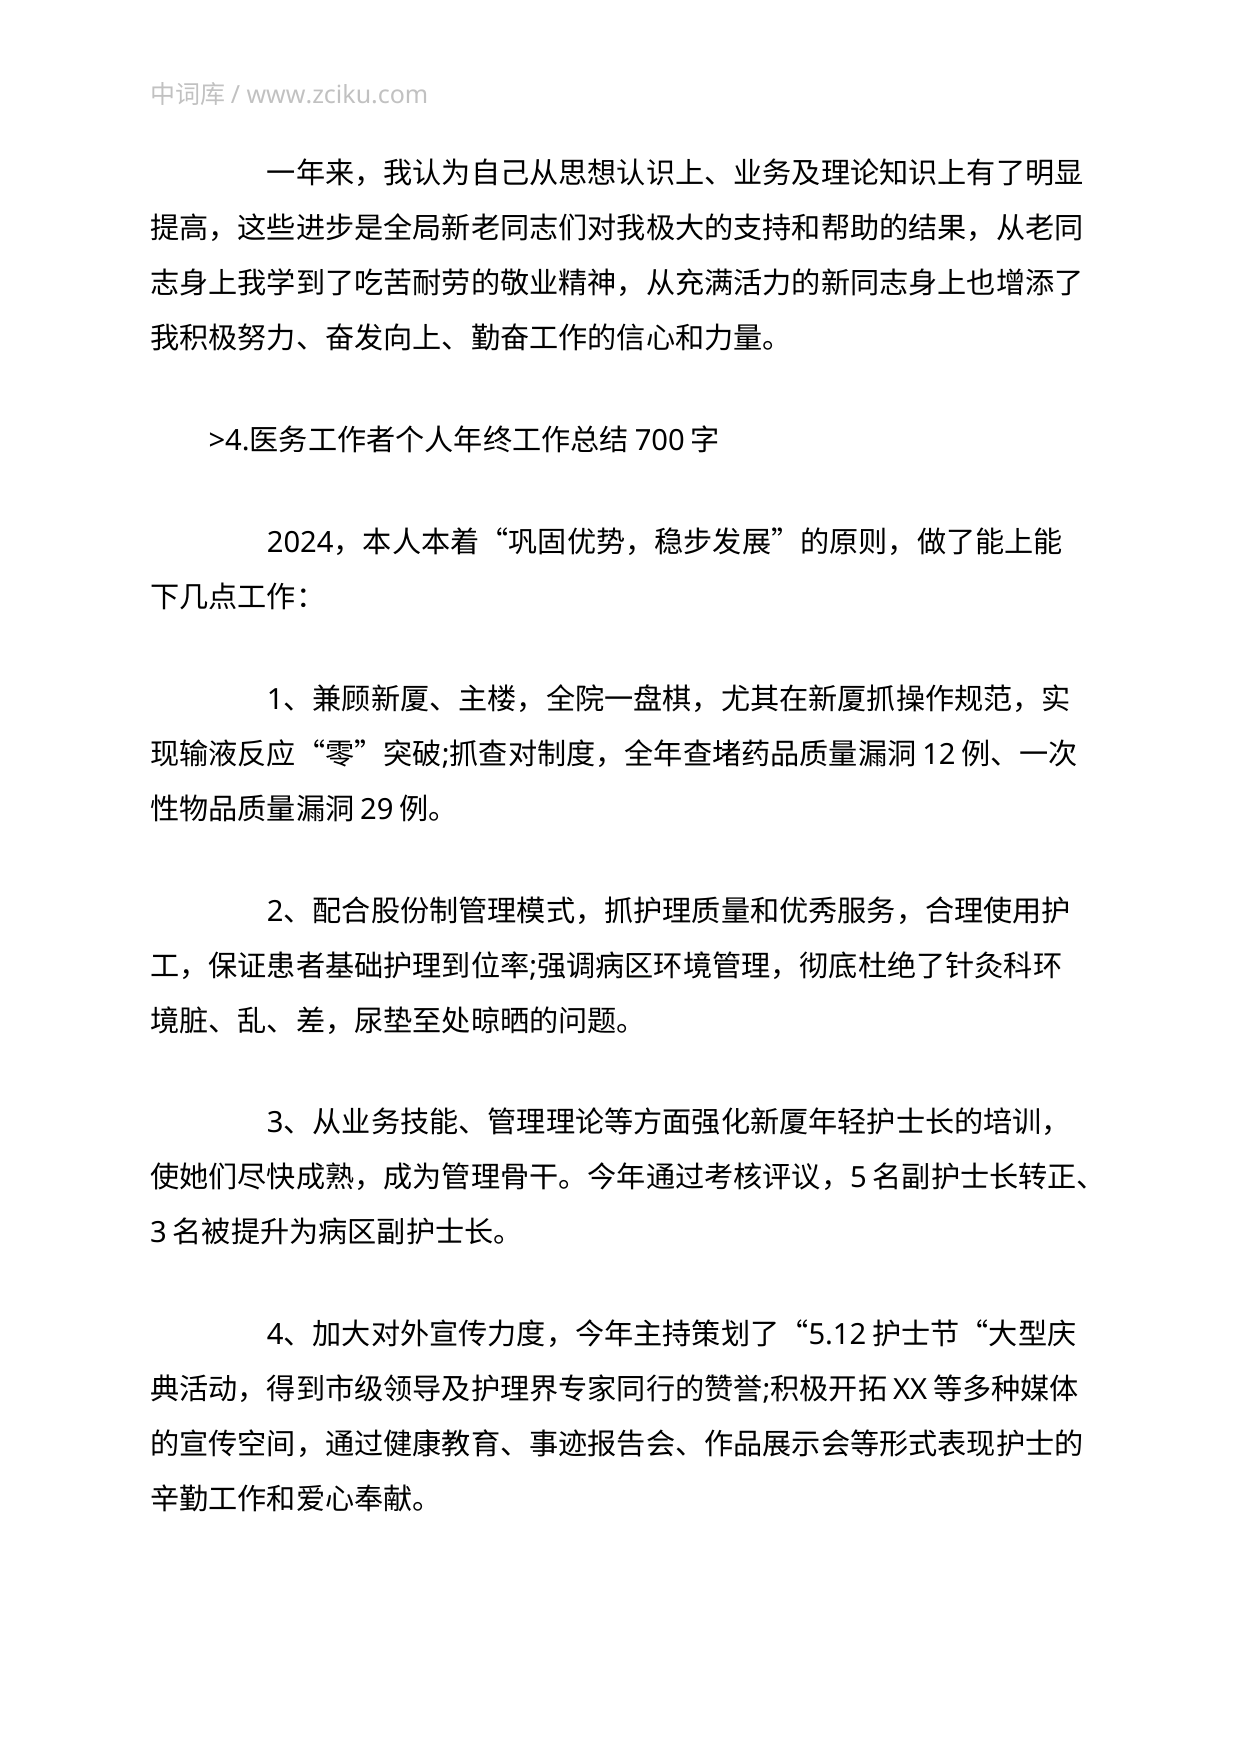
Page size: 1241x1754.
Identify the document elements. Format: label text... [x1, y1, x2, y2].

text >4.医务工作者个人年终工作总结700字 [150, 416, 1090, 459]
text 2024，本人本着“巩固优势，稳步发展”的原则，做了能上能下几点工作： [150, 518, 1090, 616]
text 3、从业务技能、管理理论等方面强化新厦年轻护士长的培训，使她们尽快成熟，成为管理骨干。今年通过考核评议，5名副护士长转正、3名被提升为病区副护士长。 [150, 1099, 1090, 1251]
text 1、兼顾新厦、主楼，全院一盘棋，尤其在新厦抓操作规范，实现输液反应“零”突破;抓查对制度，全年查堵药品质量漏洞12例、一次性物品质量漏洞29例。 [150, 675, 1090, 828]
text 4、加大对外宣传力度，今年主持策划了“5.12护士节“大型庆典活动，得到市级领导及护理界专家同行的赞誉;积极开拓XX等多种媒体的宣传空间，通过健康教育、事迹报告会、作品展示会等形式表现护士的辛勤工作和爱心奉献。 [150, 1311, 1090, 1518]
text 一年来，我认为自己从思想认识上、业务及理论知识上有了明显提高，这些进步是全局新老同志们对我极大的支持和帮助的结果，从老同志身上我学到了吃苦耐劳的敬业精神，从充满活力的新同志身上也增添了我积极努力、奋发向上、勤奋工作的信心和力量。 [150, 150, 1090, 357]
text 2、配合股份制管理模式，抓护理质量和优秀服务，合理使用护工，保证患者基础护理到位率;强调病区环境管理，彻底杜绝了针灸科环境脏、乱、差，尿垫至处晾晒的问题。 [150, 887, 1090, 1039]
